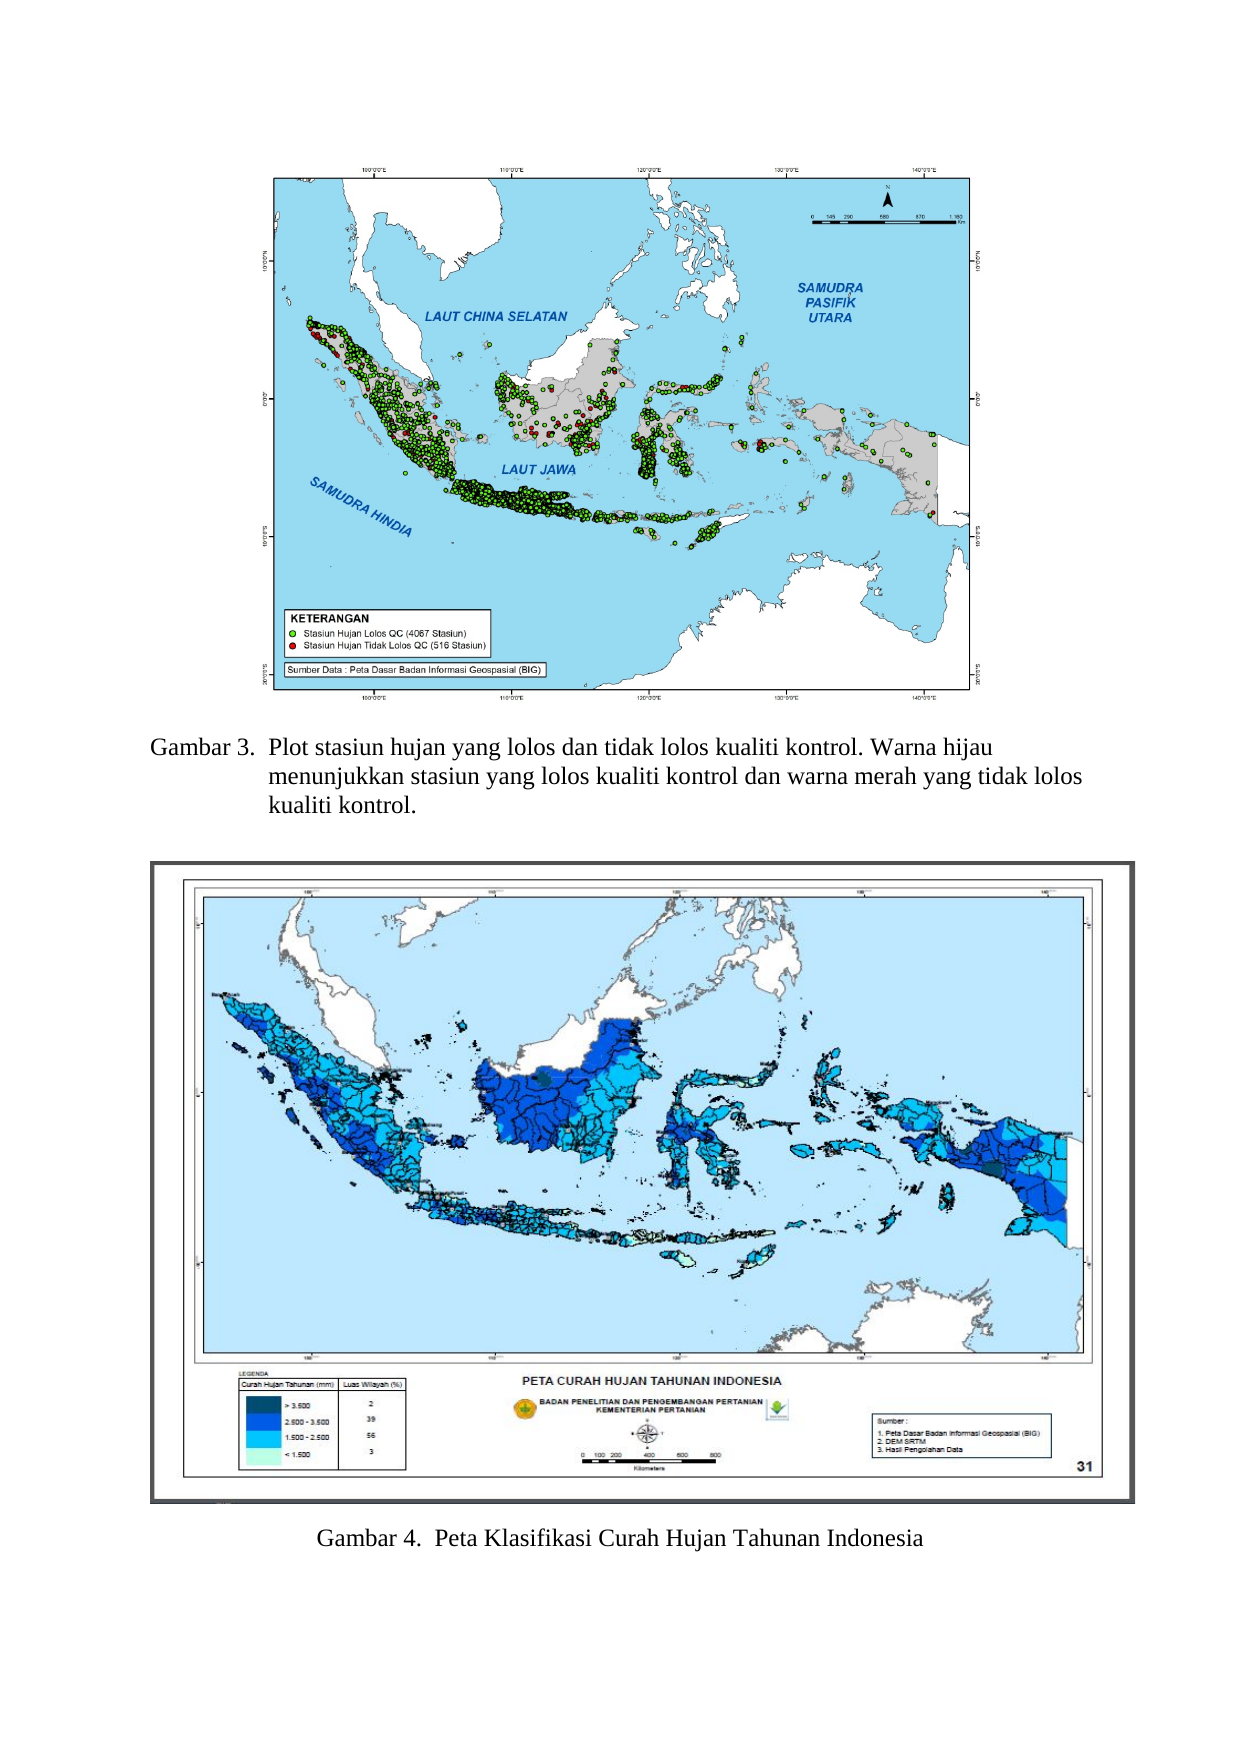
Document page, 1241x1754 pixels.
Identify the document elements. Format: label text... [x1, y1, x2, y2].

picture [150, 861, 1136, 1504]
picture [252, 150, 988, 719]
text Gambar 4. Peta Klasifikasi Curah Hujan Tahunan Indonesia [150, 1523, 1090, 1552]
text Gambar 3. Plot stasiun hujan yang lolos dan tidak lolos kualiti kontrol. Warna hijau menunjukkan stasiun yang lolos kualiti kontrol dan warna merah yang tidak lolos kualiti kontrol. [150, 732, 1090, 818]
